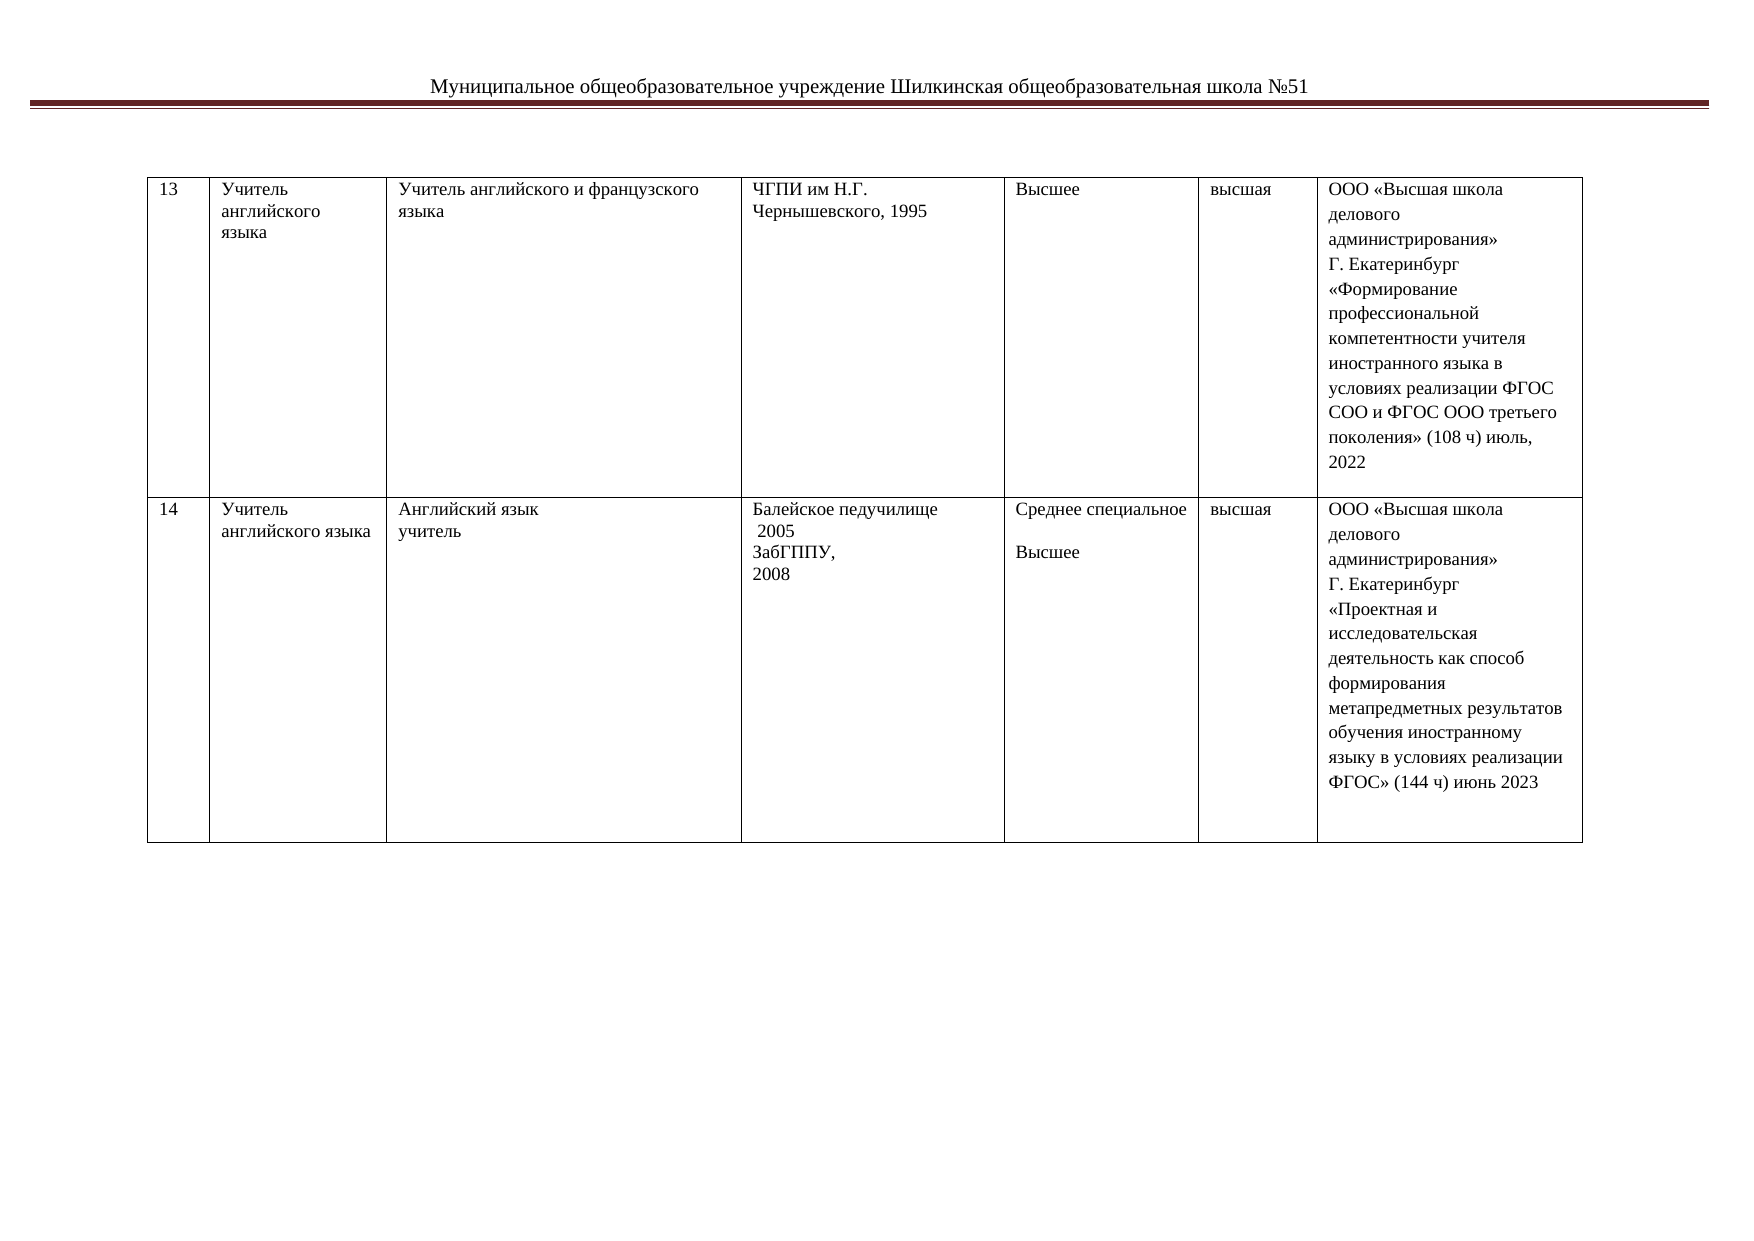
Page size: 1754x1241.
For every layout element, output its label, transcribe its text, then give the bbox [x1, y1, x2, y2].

table_cell высшая [1199, 498, 1317, 842]
table_cell 13 [148, 178, 209, 497]
table_cell Балейское педучилище 2005 ЗабГППУ, 2008 [742, 498, 1004, 842]
table_cell ЧГПИ им Н.Г. Чернышевского, 1995 [742, 178, 1004, 497]
table_cell Английский язык учитель [387, 498, 741, 842]
table_cell Учитель английского и французского языка [387, 178, 741, 497]
table_cell Высшее [1005, 178, 1198, 497]
table_cell 14 [148, 498, 209, 842]
table_cell Учитель английского языка [210, 178, 386, 497]
table_cell Среднее специальное Высшее [1005, 498, 1198, 842]
table_cell Учитель английского языка [210, 498, 386, 842]
table_cell высшая [1199, 178, 1317, 497]
table_cell ООО «Высшая школа делового администрирования» Г. Екатеринбург «Формирование профессиональной компетентности учителя иностранного языка в условиях реализации ФГОС СОО и ФГОС ООО третьего поколения» (108 ч) июль, 2022 [1318, 178, 1582, 497]
table_cell ООО «Высшая школа делового администрирования» Г. Екатеринбург «Проектная и исследовательская деятельность как способ формирования метапредметных результатов обучения иностранному языку в условиях реализации ФГОС» (144 ч) июнь 2023 [1318, 498, 1582, 842]
